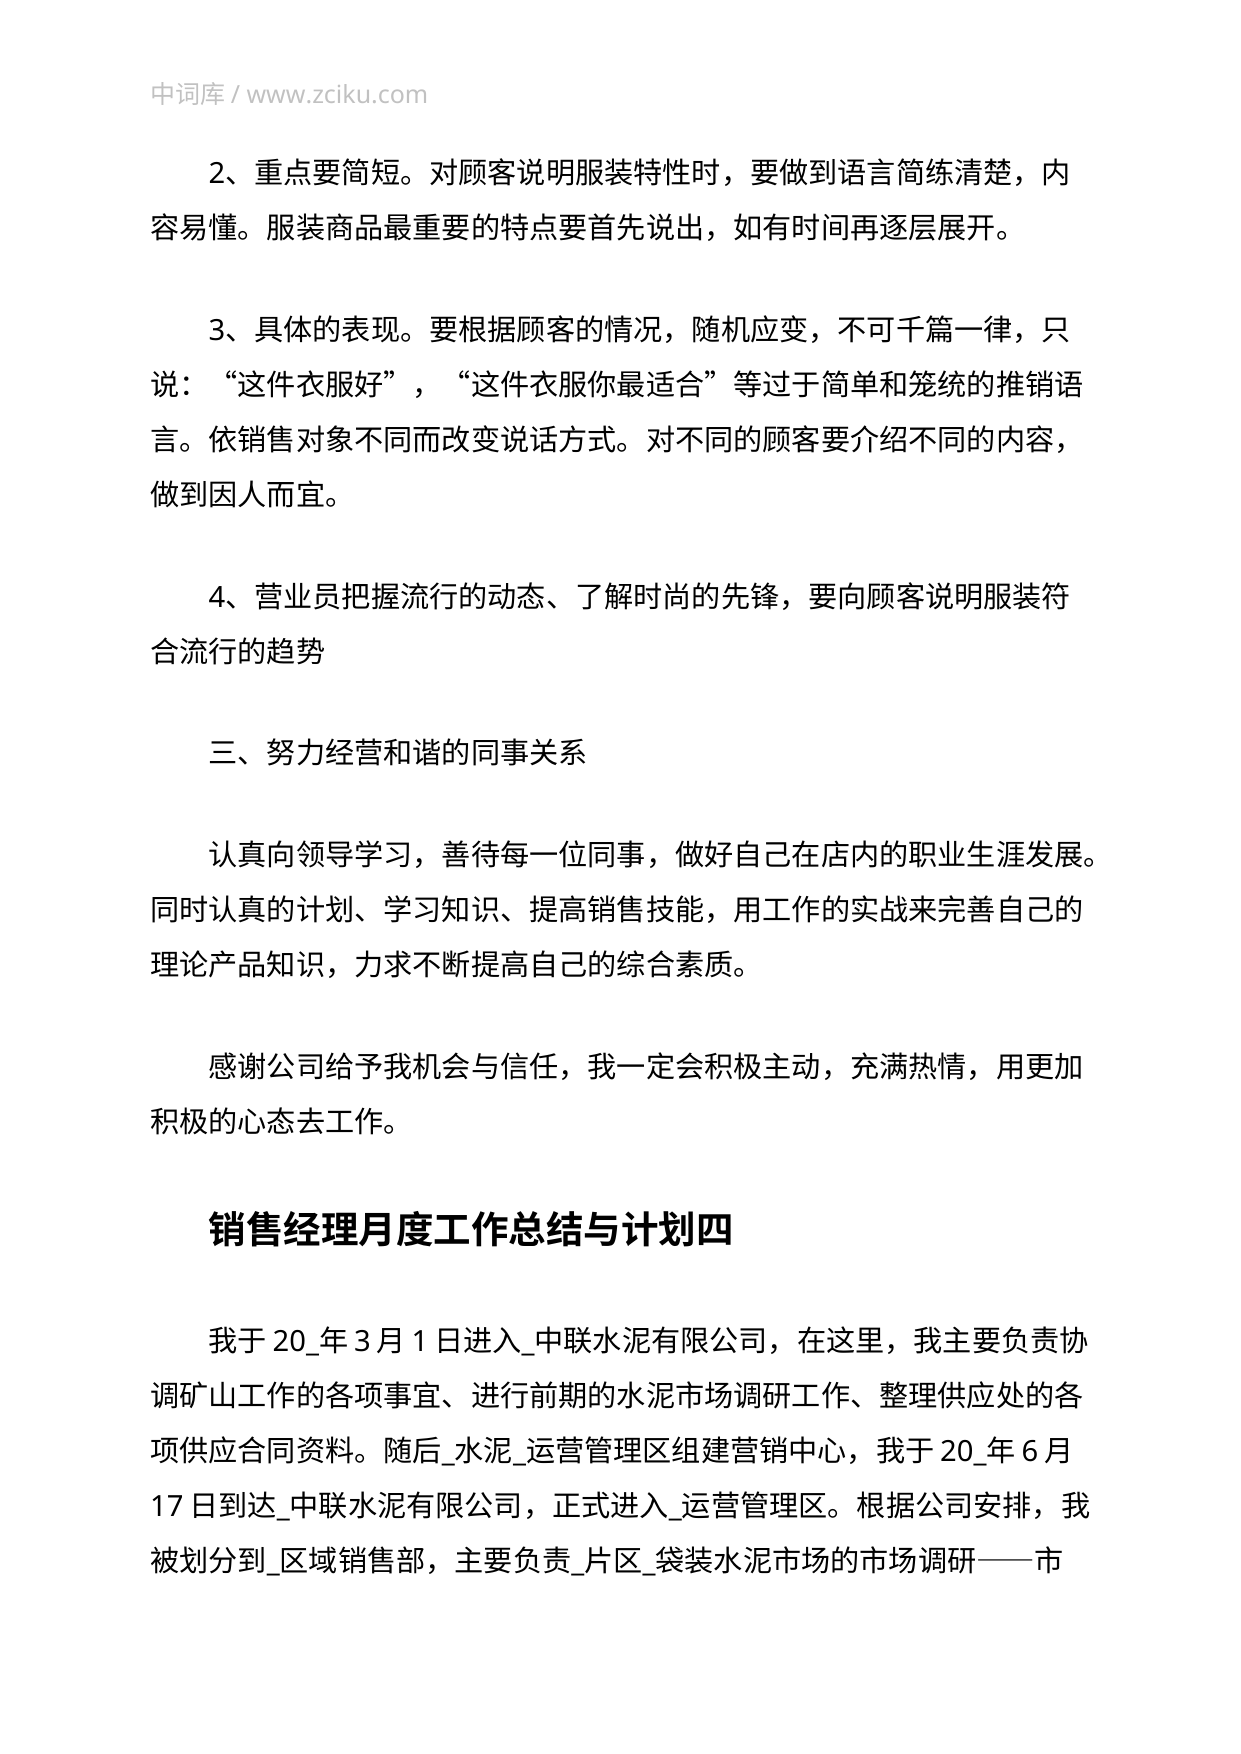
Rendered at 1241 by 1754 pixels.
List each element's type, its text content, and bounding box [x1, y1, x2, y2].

text 认真向领导学习，善待每一位同事，做好自己在店内的职业生涯发展。同时认真的计划、学习知识、提高销售技能，用工作的实战来完善自己的理论产品知识，力求不断提高自己的综合素质。 [150, 832, 1090, 984]
text 3、具体的表现。要根据顾客的情况，随机应变，不可千篇一律，只说：“这件衣服好”，“这件衣服你最适合”等过于简单和笼统的推销语言。依销售对象不同而改变说话方式。对不同的顾客要介绍不同的内容，做到因人而宜。 [150, 307, 1090, 514]
text 感谢公司给予我机会与信任，我一定会积极主动，充满热情，用更加积极的心态去工作。 [150, 1043, 1090, 1141]
text 三、努力经营和谐的同事关系 [150, 730, 1090, 772]
text 销售经理月度工作总结与计划四 [150, 1200, 1090, 1254]
text 4、营业员把握流行的动态、了解时尚的先锋，要向顾客说明服装符合流行的趋势 [150, 573, 1090, 671]
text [150, 1317, 1090, 1580]
text 2、重点要简短。对顾客说明服装特性时，要做到语言简练清楚，内容易懂。服装商品最重要的特点要首先说出，如有时间再逐层展开。 [150, 150, 1090, 247]
